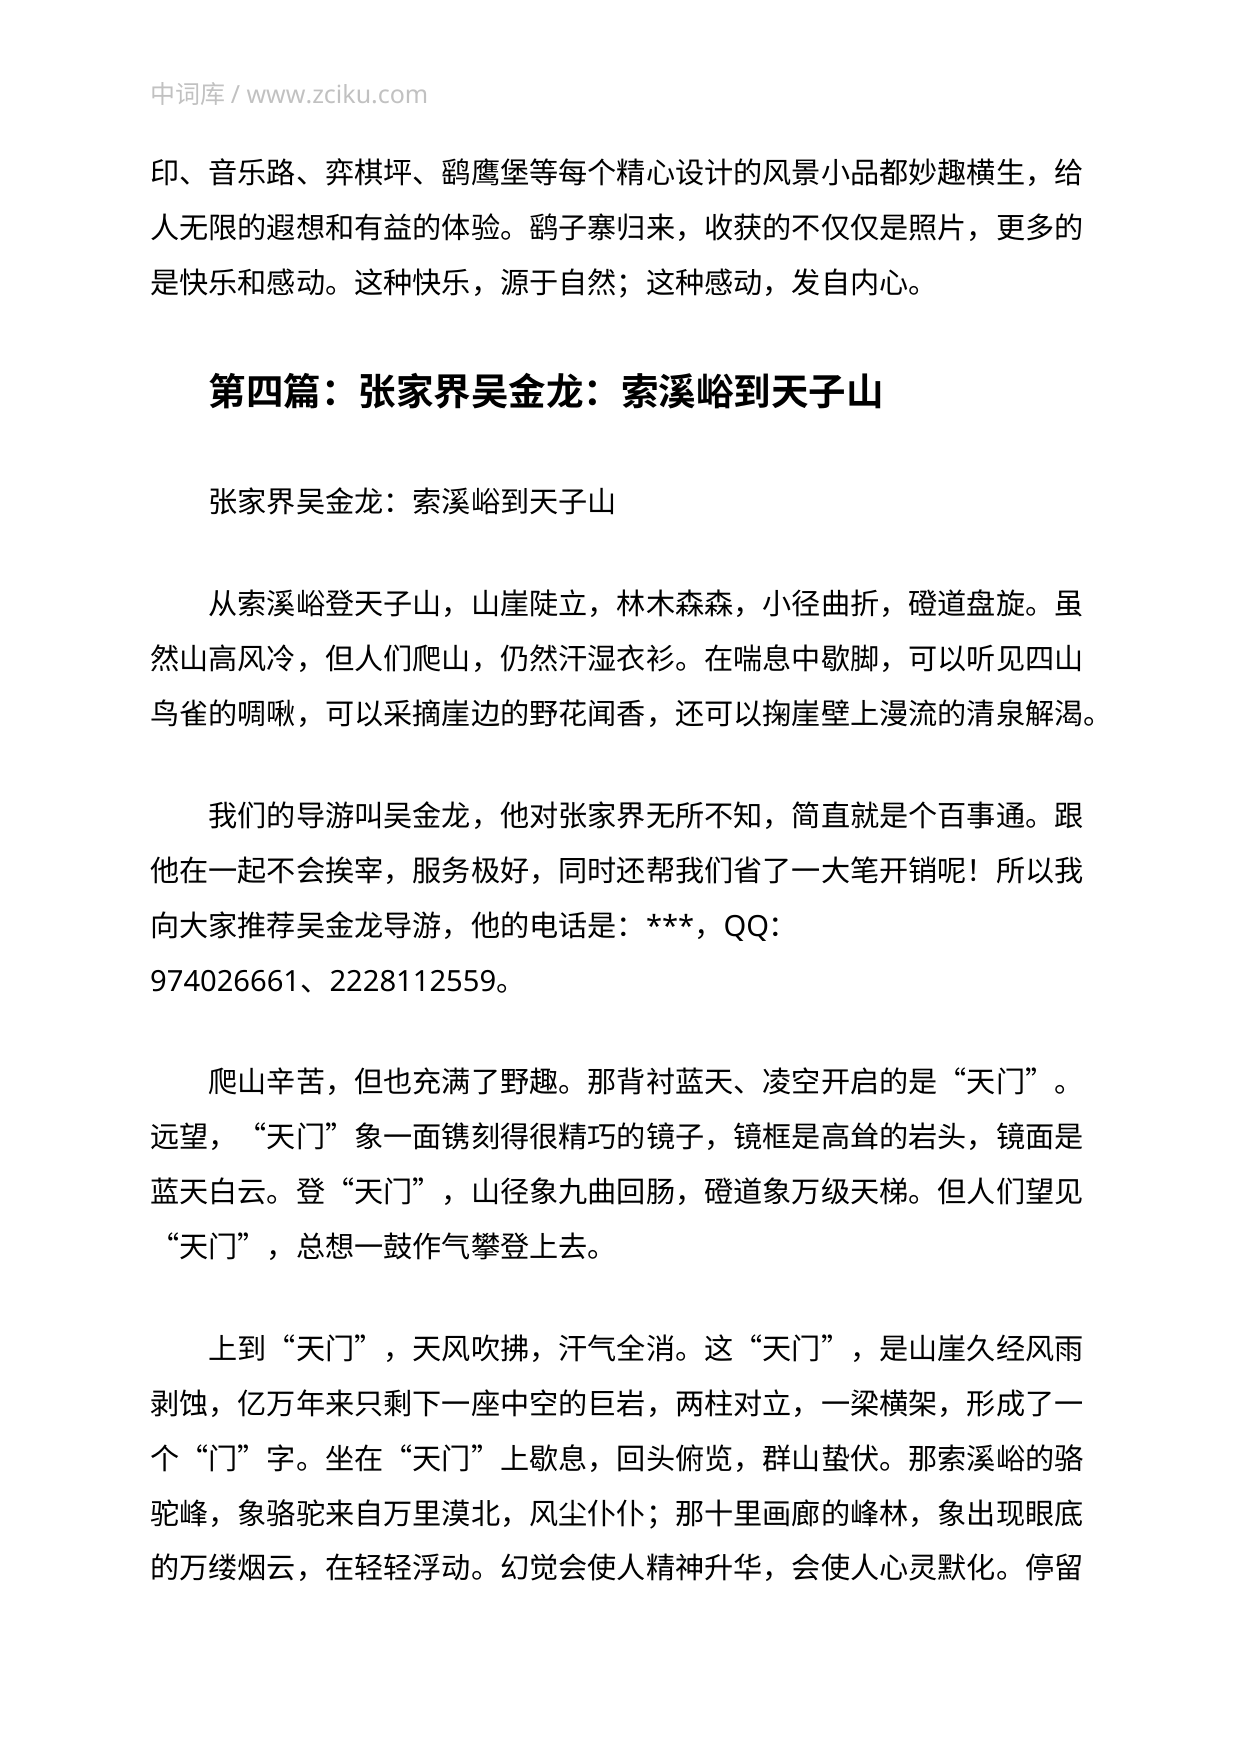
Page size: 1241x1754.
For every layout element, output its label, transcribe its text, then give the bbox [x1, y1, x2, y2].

text 第四篇：张家界吴金龙：索溪峪到天子山 [150, 362, 1090, 416]
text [150, 1326, 1090, 1587]
text 我们的导游叫吴金龙，他对张家界无所不知，简直就是个百事通。跟他在一起不会挨宰，服务极好，同时还帮我们省了一大笔开销呢！所以我向大家推荐吴金龙导游，他的电话是：***，QQ：974026661、2228112559。 [150, 792, 1090, 999]
text 从索溪峪登天子山，山崖陡立，林木森森，小径曲折，磴道盘旋。虽然山高风冷，但人们爬山，仍然汗湿衣衫。在喘息中歇脚，可以听见四山鸟雀的啁啾，可以采摘崖边的野花闻香，还可以掬崖壁上漫流的清泉解渴。 [150, 581, 1090, 733]
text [150, 150, 1090, 302]
text 爬山辛苦，但也充满了野趣。那背衬蓝天、凌空开启的是“天门”。远望，“天门”象一面镌刻得很精巧的镜子，镜框是高耸的岩头，镜面是蓝天白云。登“天门”，山径象九曲回肠，磴道象万级天梯。但人们望见“天门”，总想一鼓作气攀登上去。 [150, 1059, 1090, 1266]
text 张家界吴金龙：索溪峪到天子山 [150, 479, 1090, 521]
